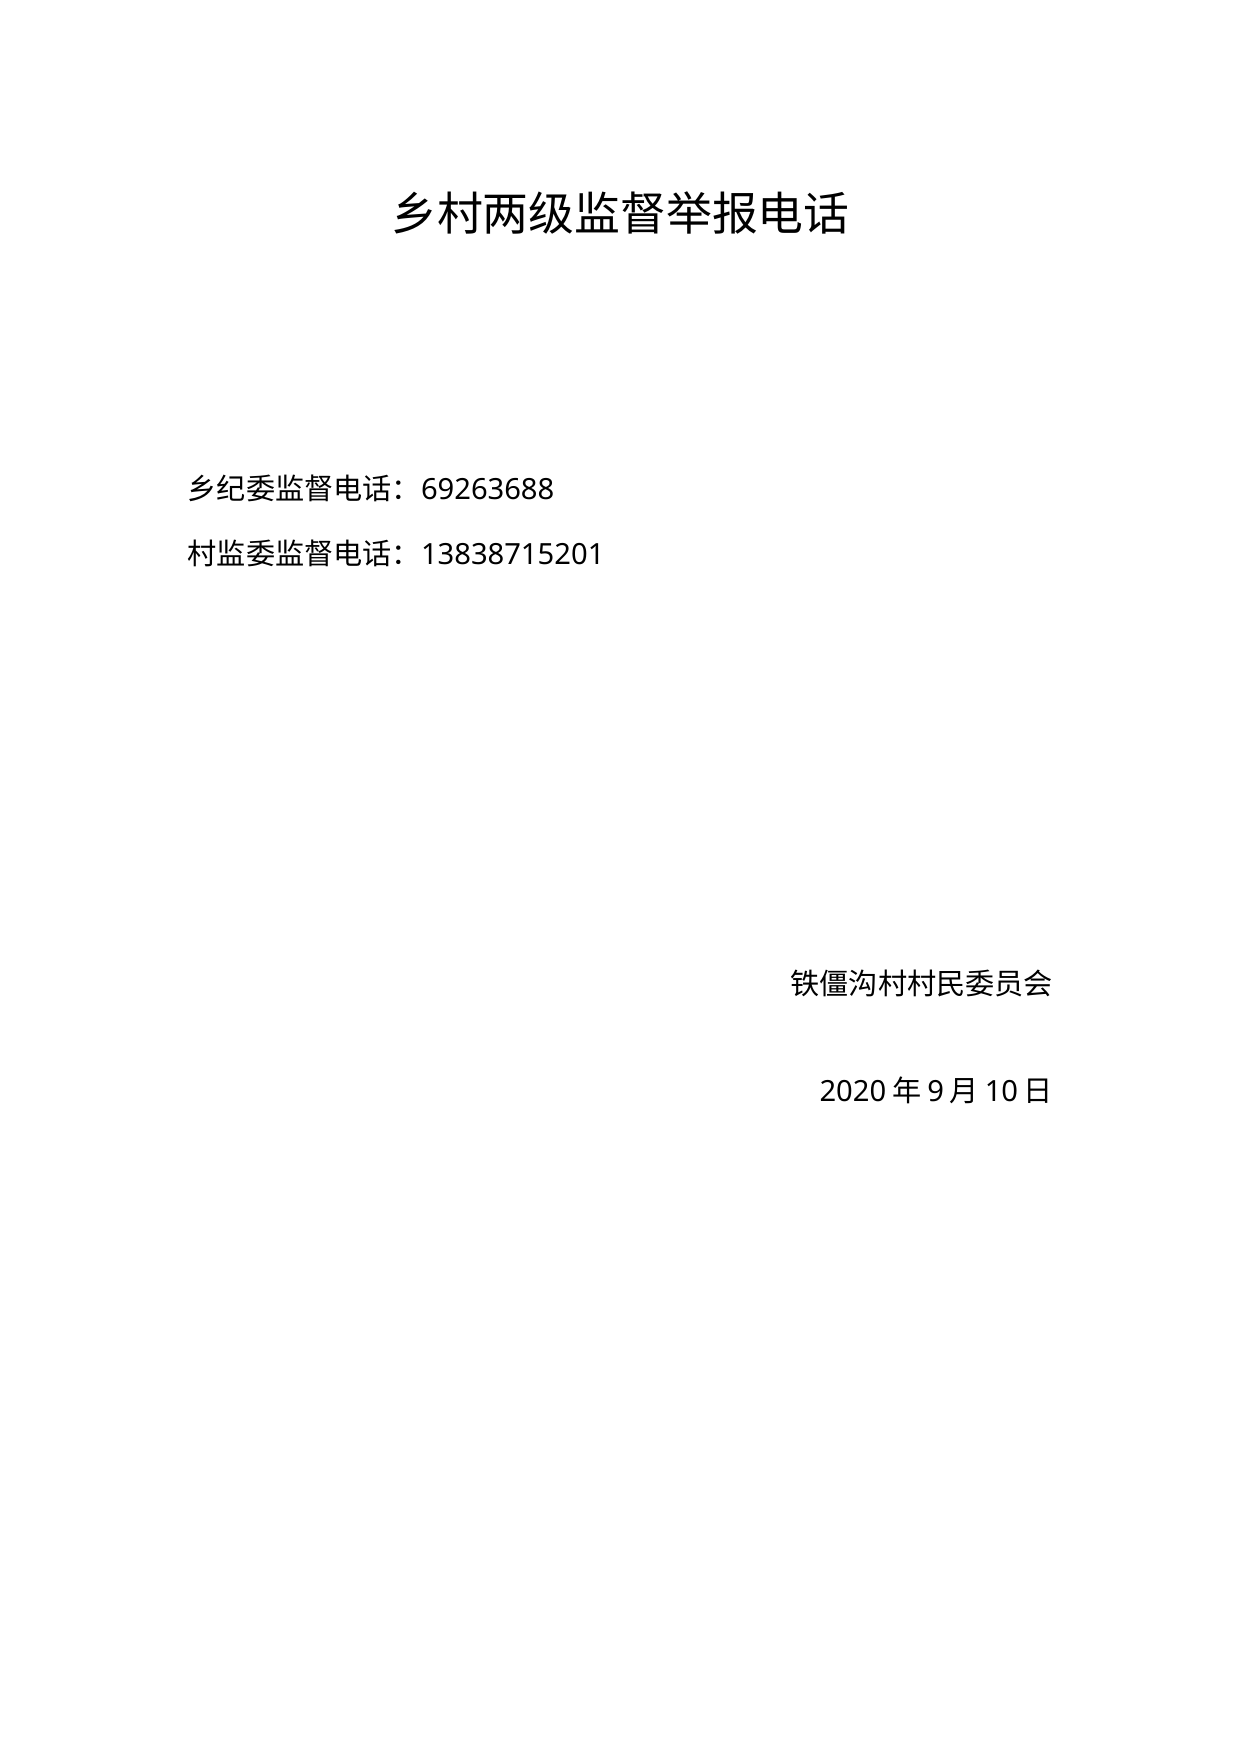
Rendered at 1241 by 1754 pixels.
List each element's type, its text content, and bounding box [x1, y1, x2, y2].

text 乡村两级监督举报电话 [187, 162, 1053, 259]
text 村监委监督电话：13838715201 [187, 519, 1053, 584]
text 乡纪委监督电话：69263688 [187, 454, 1053, 519]
text 2020年9月10日 [187, 1056, 1053, 1121]
text 铁僵沟村村民委员会 [187, 949, 1053, 1014]
